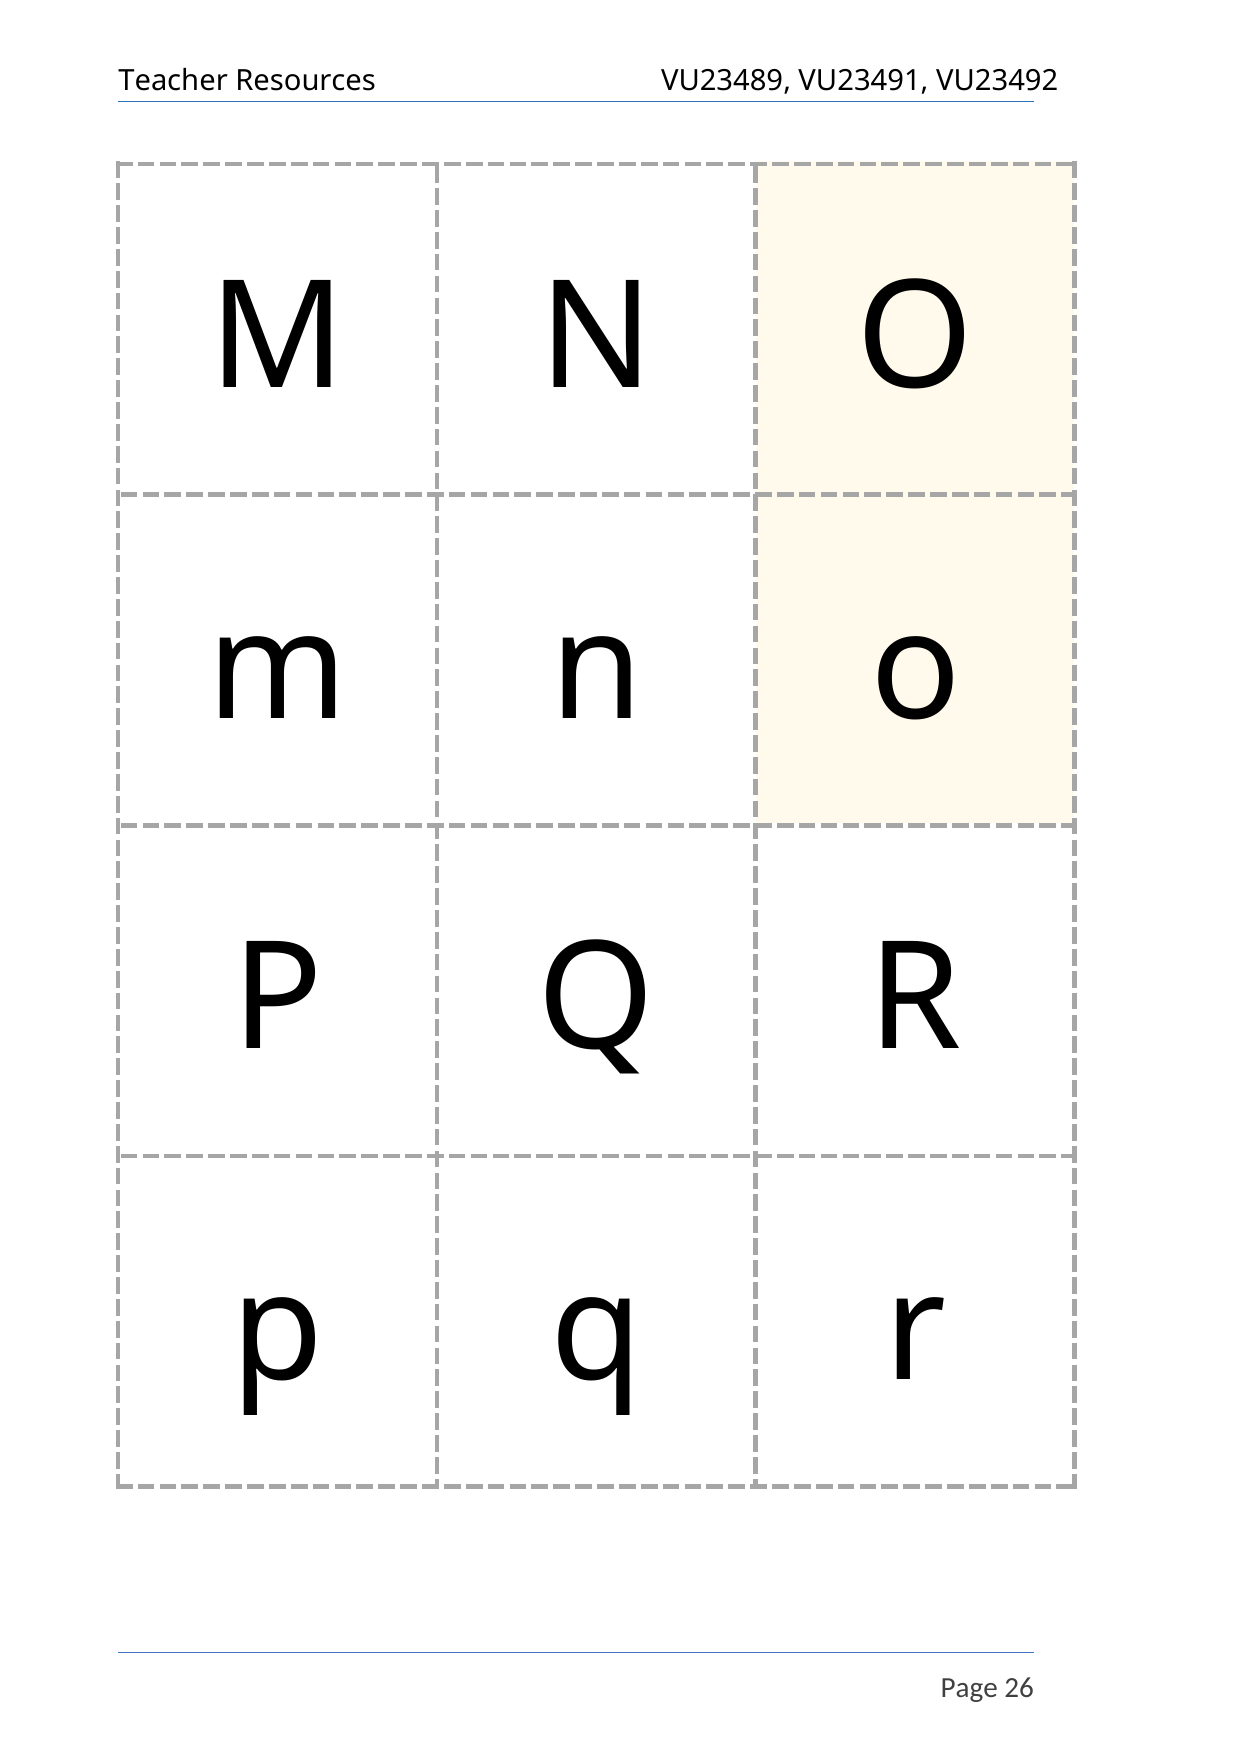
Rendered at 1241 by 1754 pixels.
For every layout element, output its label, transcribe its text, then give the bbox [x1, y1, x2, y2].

table_cell n [437, 492, 756, 823]
table_header O [756, 161, 1074, 492]
table_cell q [437, 1154, 756, 1484]
table_cell R [756, 823, 1074, 1154]
table_cell r [756, 1154, 1074, 1484]
table_header M [118, 161, 437, 492]
table_cell Q [437, 823, 756, 1154]
table_cell o [756, 492, 1074, 823]
table_cell m [118, 492, 437, 823]
table_cell p [118, 1154, 437, 1484]
table_header N [437, 161, 756, 492]
table_cell P [118, 823, 437, 1154]
